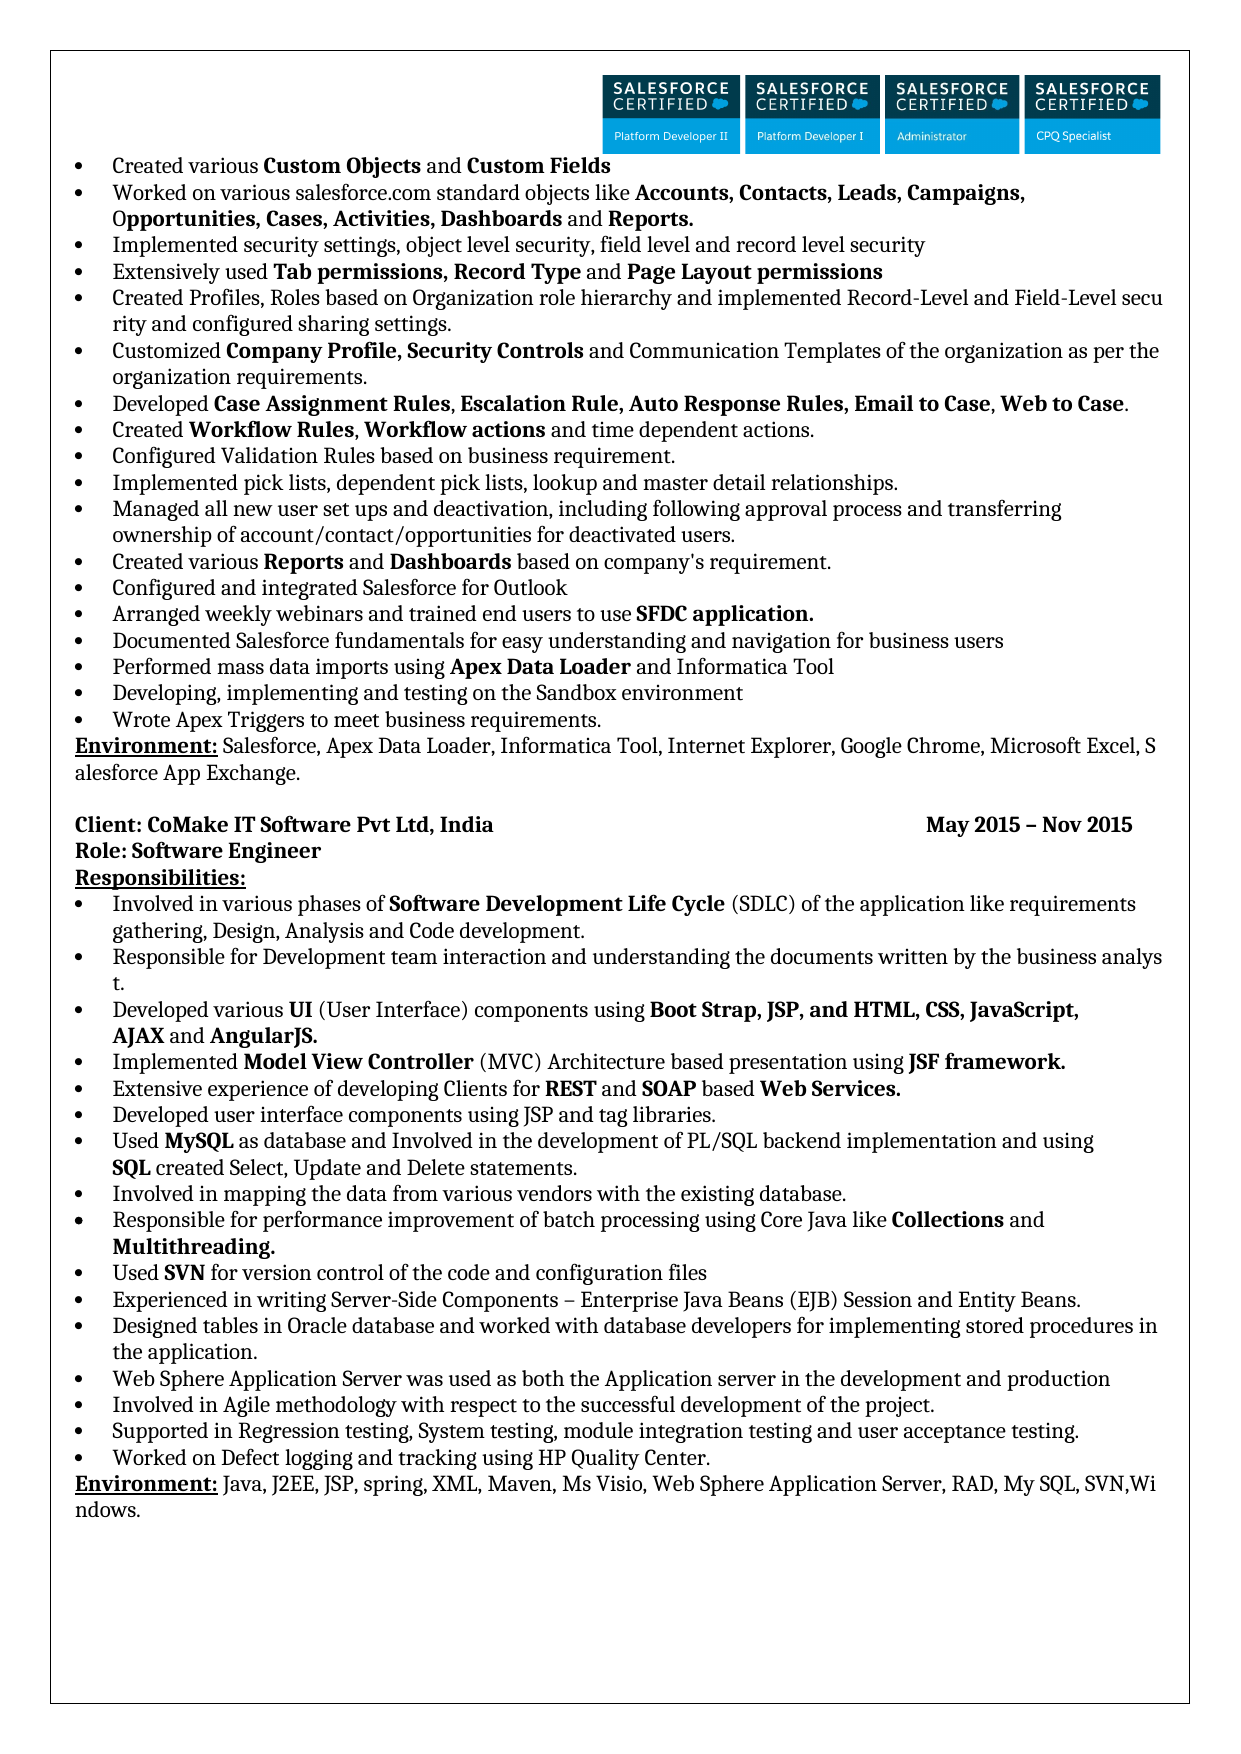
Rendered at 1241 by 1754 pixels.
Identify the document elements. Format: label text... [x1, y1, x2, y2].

list Developed user interface components using JSP and tag libraries. [75, 1102, 1165, 1128]
picture [848, 83, 856, 94]
picture [988, 83, 996, 94]
picture [920, 99, 927, 110]
list Experienced in writing Server-Side Components – Enterprise Java Beans (EJB) Session and Entity Beans. [75, 1286, 1165, 1313]
list Configured Validation Rules based on business requirement. [75, 443, 1165, 469]
picture [1092, 84, 1098, 94]
list Used MySQL as database and Involved in the development of PL/SQL backend implementation and using [75, 1128, 1165, 1154]
picture [822, 83, 832, 94]
text Multithreading. [112, 1234, 1165, 1260]
list Arranged weekly webinars and trained end users to use SFDC application. [75, 601, 1165, 627]
picture [897, 83, 904, 94]
picture [696, 83, 701, 93]
text Environment: Salesforce, Apex Data Loader, Informatica Tool, Internet Explorer, Google Chrome, Microsoft Excel, Salesforce App Exchange. [75, 733, 1165, 786]
list Supported in Regression testing, System testing, module integration testing and user acceptance testing. [75, 1418, 1165, 1444]
list Used SVN for version control of the code and configuration files [75, 1260, 1165, 1286]
text Client: CoMake IT Software Pvt Ltd, India May 2015 – Nov 2015 [75, 812, 1165, 838]
text SQL created Select, Update and Delete statements. [112, 1154, 1165, 1181]
picture [791, 83, 797, 94]
list Extensive experience of developing Clients for REST and SOAP based Web Services. [75, 1076, 1165, 1102]
list Customized Company Profile, Security Controls and Communication Templates of the organization as per the organization requirements. [75, 338, 1165, 390]
picture [1060, 84, 1066, 94]
list Implemented Model View Controller (MVC) Architecture based presentation using JSF framework. [75, 1049, 1165, 1076]
picture [671, 83, 677, 93]
list Developed Case Assignment Rules, Escalation Rule, Auto Response Rules, Email to Case, Web to Case. [75, 390, 1165, 417]
text AJAX and AngularJS. [112, 1023, 1165, 1049]
list Managed all new user set ups and deactivation, including following approval process and transferring ownership of account/contact/opportunities for deactivated users. [75, 496, 1165, 548]
list Created Workflow Rules, Workflow actions and time dependent actions. [75, 417, 1165, 443]
picture [770, 83, 777, 94]
picture [827, 99, 832, 109]
picture [837, 83, 844, 94]
list Configured and integrated Salesforce for Outlook [75, 575, 1165, 601]
list Developing, implementing and testing on the Sandbox environment [75, 680, 1165, 707]
picture [951, 83, 958, 94]
picture [978, 99, 986, 110]
picture [910, 99, 916, 110]
list Created various Reports and Dashboards based on company's requirement. [75, 548, 1165, 575]
list Performed mass data imports using Apex Data Loader and Informatica Tool [75, 654, 1165, 680]
list Developed various UI (User Interface) components using Boot Strap, JSP, and HTML, CSS, JavaScript, [75, 996, 1165, 1023]
list Implemented security settings, object level security, field level and record level security [75, 232, 1165, 258]
picture [1060, 99, 1064, 109]
list Extensively used Tab permissions, Record Type and Page Layout permissions [75, 258, 1165, 285]
list Worked on various salesforce.com standard objects like Accounts, Contacts, Leads, Campaigns, Opportunities, Cases, Activities, Dashboards and Reports. [75, 179, 1165, 232]
picture [1000, 83, 1007, 94]
picture [1141, 84, 1148, 94]
picture [967, 98, 973, 110]
picture [812, 83, 818, 93]
list Designed tables in Oracle database and worked with database developers for implementing stored procedures in the application. [75, 1313, 1165, 1365]
text Role: Software Engineer [75, 838, 1165, 865]
picture [1118, 99, 1123, 109]
list Worked on Defect logging and tracking using HP Quality Center. [75, 1444, 1165, 1471]
picture [1107, 99, 1113, 109]
list Responsible for performance improvement of batch processing using Core Java like Collections and [75, 1207, 1165, 1234]
list Wrote Apex Triggers to meet business requirements. [75, 707, 1165, 733]
picture [920, 83, 927, 94]
list Responsible for Development team interaction and understanding the documents written by the business analyst. [75, 944, 1165, 996]
picture [721, 83, 727, 93]
picture [975, 83, 984, 94]
list Web Sphere Application Server was used as both the Application server in the development and production [75, 1365, 1165, 1392]
picture [930, 99, 938, 110]
picture [961, 83, 972, 95]
picture [1070, 84, 1077, 94]
list Created various Custom Objects and Custom Fields [75, 153, 1165, 179]
picture [897, 102, 905, 110]
text Environment: Java, J2EE, JSP, spring, XML, Maven, Ms Visio, Web Sphere Application Server, RAD, My SQL, SVN,Windows. [75, 1471, 1165, 1523]
picture [801, 83, 808, 94]
list Involved in mapping the data from various vendors with the existing database. [75, 1181, 1165, 1207]
list Created Profiles, Roles based on Organization role hierarchy and implemented Record-Level and Field-Level security and configured sharing settings. [75, 285, 1165, 338]
list Documented Salesforce fundamentals for easy understanding and navigation for business users [75, 627, 1165, 654]
picture [907, 83, 916, 94]
text Responsibilities: [75, 865, 1165, 891]
picture [781, 83, 786, 94]
picture [1128, 84, 1135, 94]
list Implemented pick lists, dependent pick lists, lookup and master detail relationships. [75, 469, 1165, 496]
picture [861, 83, 867, 95]
list Involved in Agile methodology with respect to the successful development of the project. [75, 1392, 1165, 1418]
picture [941, 83, 948, 95]
picture [1117, 84, 1122, 94]
list Involved in various phases of Software Development Life Cycle (SDLC) of the application like requirements gathering, Design, Analysis and Code development. [75, 891, 1165, 944]
picture [930, 83, 937, 94]
picture [649, 83, 655, 93]
